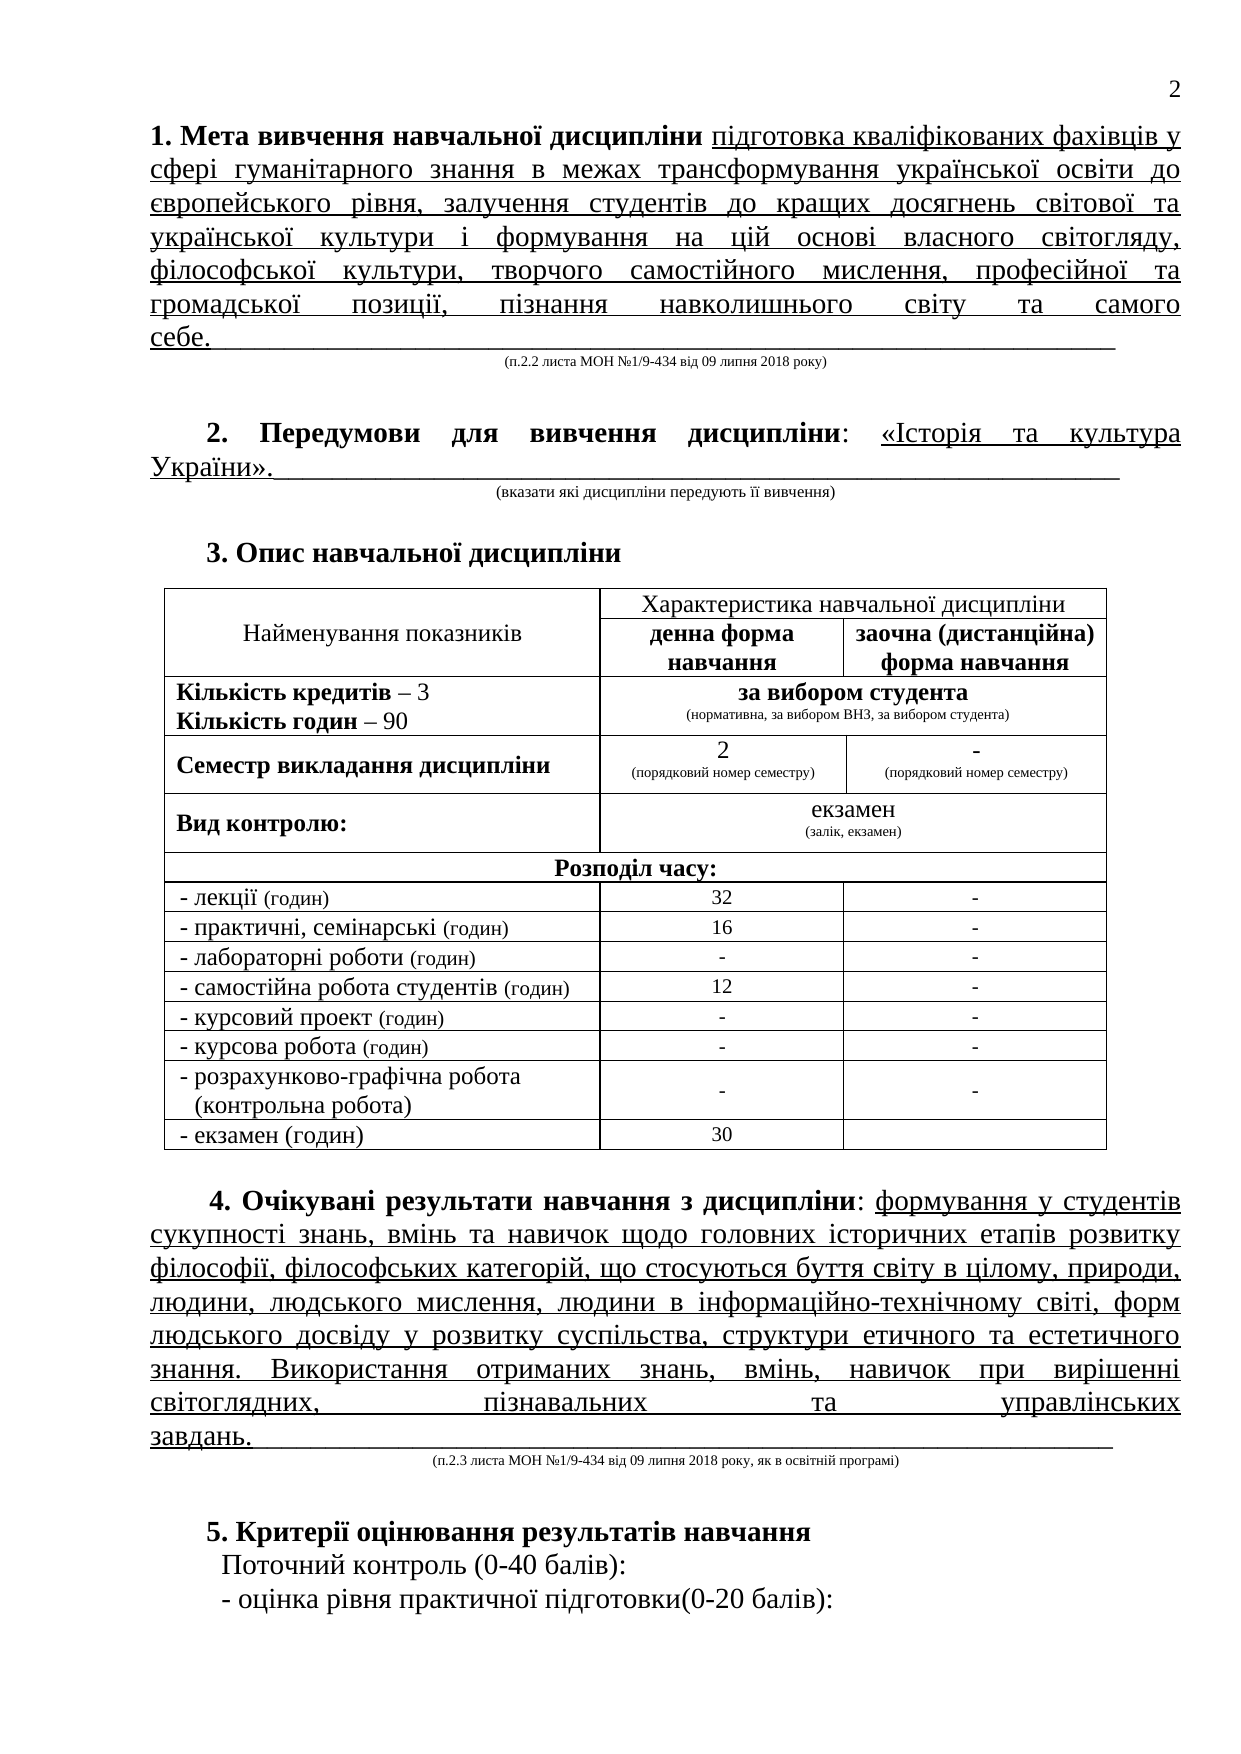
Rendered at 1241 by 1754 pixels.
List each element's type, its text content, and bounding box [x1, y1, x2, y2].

table_cell Розподіл часу: [165, 853, 1106, 881]
text 2. Передумови для вивчення дисципліни: «Історія та культура України».__________________________________________________________ [150, 415, 1181, 482]
table_cell 2 (порядковий номер семестру) [601, 736, 846, 793]
text 4. Очікувані результати навчання з дисципліни: формування у студентів сукупності знань, вмінь та навичок щодо головних історичних етапів розвитку філософії, філософських категорій, що стосуються буття світу в цілому, природи, людини, людського мислення, людини в інформаційно-технічному світі, форм людського досвіду у розвитку суспільства, структури етичного та естетичного знання. Використання отриманих знань, вмінь, навичок при вирішенні світоглядних, пізнавальних та управлінських завдань.___________________________________________________________ [150, 1415, 1181, 1451]
table_cell - розрахунково-графічна робота (контрольна робота) [165, 1061, 599, 1119]
table_cell 16 [601, 912, 843, 941]
table_cell - [601, 1002, 843, 1030]
text (п.2.3 листа МОН №1/9-434 від 09 липня 2018 року, як в освітній програмі) [150, 1451, 1181, 1480]
table_cell - практичні, семінарські (годин) [165, 912, 599, 941]
table_cell заочна (дистанційна) форма навчання [844, 619, 1106, 676]
text Поточний контроль (0-40 балів): [150, 1547, 1181, 1581]
table_cell - самостійна робота студентів (годин) [165, 972, 599, 1001]
text 3. Опис навчальної дисципліни [150, 535, 1181, 568]
table_cell 30 [601, 1120, 843, 1148]
table_cell - [601, 1031, 843, 1060]
table_cell - [844, 1061, 1106, 1119]
text 1. Мета вивчення навчальної дисципліни підготовка кваліфікованих фахівців у сфері гуманітарного знання в межах трансформування української освіти до європейського рівня, залучення студентів до кращих досягнень світової та української культури і формування на цій основі власного світогляду, філософської культури, творчого самостійного мислення, професійної та громадської позиції, пізнання навколишнього світу та самого себе.______________________________________________________________ [150, 249, 1181, 281]
table_cell - курсовий проект (годин) [165, 1002, 599, 1030]
table_cell екзамен (залік, екзамен) [601, 794, 1106, 852]
text 4. Очікувані результати навчання з дисципліни: формування у студентів сукупності знань, вмінь та навичок щодо головних історичних етапів розвитку філософії, філософських категорій, що стосуються буття світу в цілому, природи, людини, людського мислення, людини в інформаційно-технічному світі, форм людського досвіду у розвитку суспільства, структури етичного та естетичного знання. Використання отриманих знань, вмінь, навичок при вирішенні світоглядних, пізнавальних та управлінських завдань.___________________________________________________________ [150, 1183, 1181, 1246]
table_cell - [844, 942, 1106, 971]
table_cell денна форма навчання [601, 619, 843, 676]
table_cell Семестр викладання дисципліни [165, 736, 599, 793]
table_cell - [844, 883, 1106, 911]
table_cell - [844, 912, 1106, 941]
table_cell - [601, 1061, 843, 1119]
table_cell - [844, 1002, 1106, 1030]
table_cell - лекції (годин) [165, 883, 599, 911]
table_cell - екзамен (годин) [165, 1120, 599, 1148]
text 1. Мета вивчення навчальної дисципліни підготовка кваліфікованих фахівців у сфері гуманітарного знання в межах трансформування української освіти до європейського рівня, залучення студентів до кращих досягнень світової та української культури і формування на цій основі власного світогляду, філософської культури, творчого самостійного мислення, професійної та громадської позиції, пізнання навколишнього світу та самого себе.______________________________________________________________ [150, 182, 1181, 214]
table_cell - курсова робота (годин) [165, 1031, 599, 1060]
table_cell Вид контролю: [165, 794, 599, 852]
table_cell - [844, 1031, 1106, 1060]
text 1. Мета вивчення навчальної дисципліни підготовка кваліфікованих фахівців у сфері гуманітарного знання в межах трансформування української освіти до європейського рівня, залучення студентів до кращих досягнень світової та української культури і формування на цій основі власного світогляду, філософської культури, творчого самостійного мислення, професійної та громадської позиції, пізнання навколишнього світу та самого себе.______________________________________________________________ [150, 216, 1181, 248]
text (п.2.2 листа МОН №1/9-434 від 09 липня 2018 року) [150, 353, 1181, 382]
table_cell Кількість кредитів – 3 Кількість годин – 90 [165, 677, 599, 734]
text 5. Критерії оцінювання результатів навчання [150, 1514, 1181, 1547]
text 1. Мета вивчення навчальної дисципліни підготовка кваліфікованих фахівців у сфері гуманітарного знання в межах трансформування української освіти до європейського рівня, залучення студентів до кращих досягнень світової та української культури і формування на цій основі власного світогляду, філософської культури, творчого самостійного мислення, професійної та громадської позиції, пізнання навколишнього світу та самого себе.______________________________________________________________ [150, 316, 1181, 353]
table_cell 32 [601, 883, 843, 911]
table_cell - лабораторні роботи (годин) [165, 942, 599, 971]
table_header Найменування показників [165, 589, 599, 676]
text - оцінка рівня практичної підготовки(0-20 балів): [150, 1581, 1181, 1614]
table_cell 12 [601, 972, 843, 1001]
table_cell - [844, 972, 1106, 1001]
table_cell [844, 1120, 1106, 1148]
table_cell - (порядковий номер семестру) [847, 736, 1106, 793]
table_cell за вибором студента (нормативна, за вибором ВНЗ, за вибором студента) [601, 677, 1106, 734]
text (вказати які дисципліни передують її вивчення) [150, 482, 1181, 501]
text 1. Мета вивчення навчальної дисципліни підготовка кваліфікованих фахівців у сфері гуманітарного знання в межах трансформування української освіти до європейського рівня, залучення студентів до кращих досягнень світової та української культури і формування на цій основі власного світогляду, філософської культури, творчого самостійного мислення, професійної та громадської позиції, пізнання навколишнього світу та самого себе.______________________________________________________________ [150, 283, 1181, 315]
table_header Характеристика навчальної дисципліни [601, 589, 1106, 617]
table_cell - [601, 942, 843, 971]
text 1. Мета вивчення навчальної дисципліни підготовка кваліфікованих фахівців у сфері гуманітарного знання в межах трансформування української освіти до європейського рівня, залучення студентів до кращих досягнень світової та української культури і формування на цій основі власного світогляду, філософської культури, творчого самостійного мислення, професійної та громадської позиції, пізнання навколишнього світу та самого себе.______________________________________________________________ [150, 118, 1181, 181]
